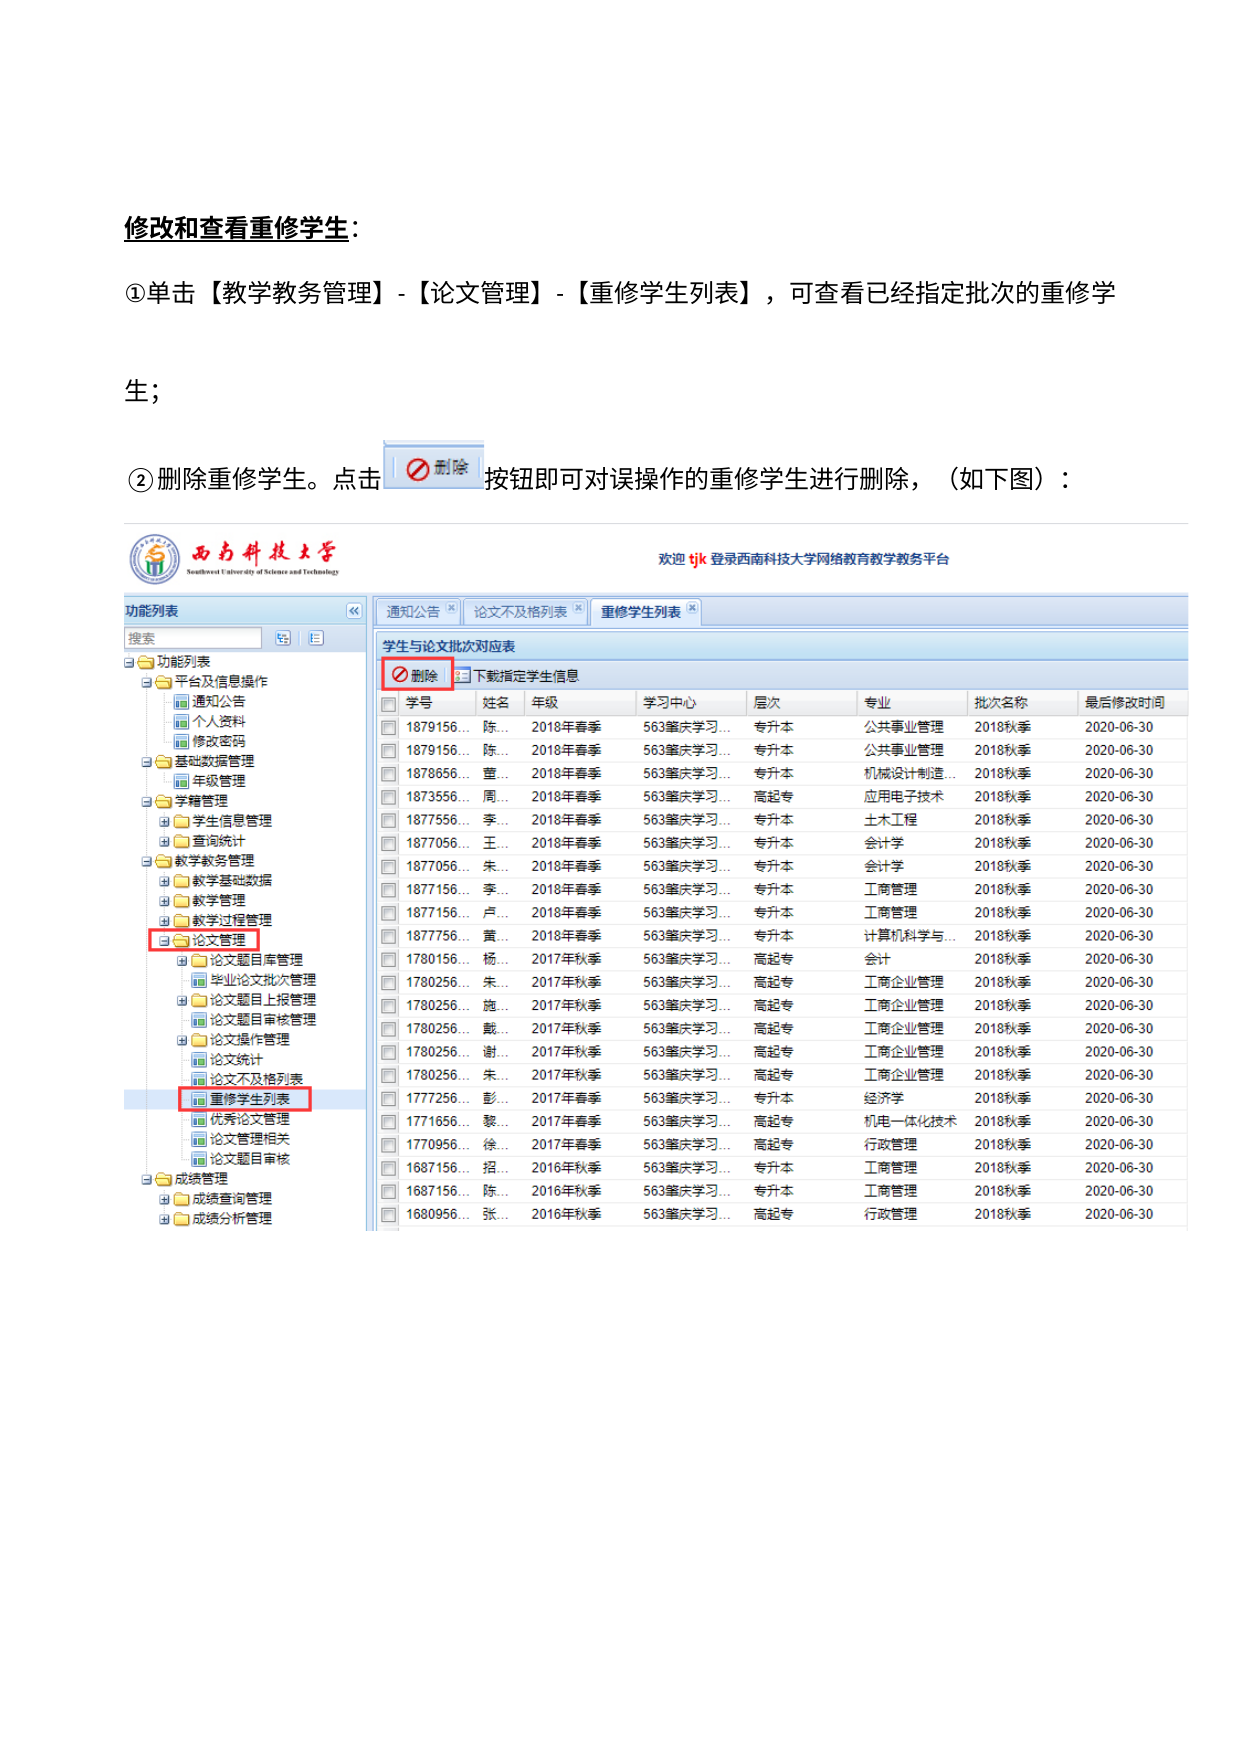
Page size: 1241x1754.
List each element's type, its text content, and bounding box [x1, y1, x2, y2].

text 修改和查看重修学生： [124, 194, 1116, 259]
text ①单击【教学教务管理】-【论文管理】-【重修学生列表】，可查看已经指定批次的重修学生； [124, 259, 1116, 422]
picture [124, 523, 1189, 1231]
text ②删除重修学生。点击按钮即可对误操作的重修学生进行删除，（如下图）： [124, 440, 1116, 505]
picture [382, 440, 485, 489]
